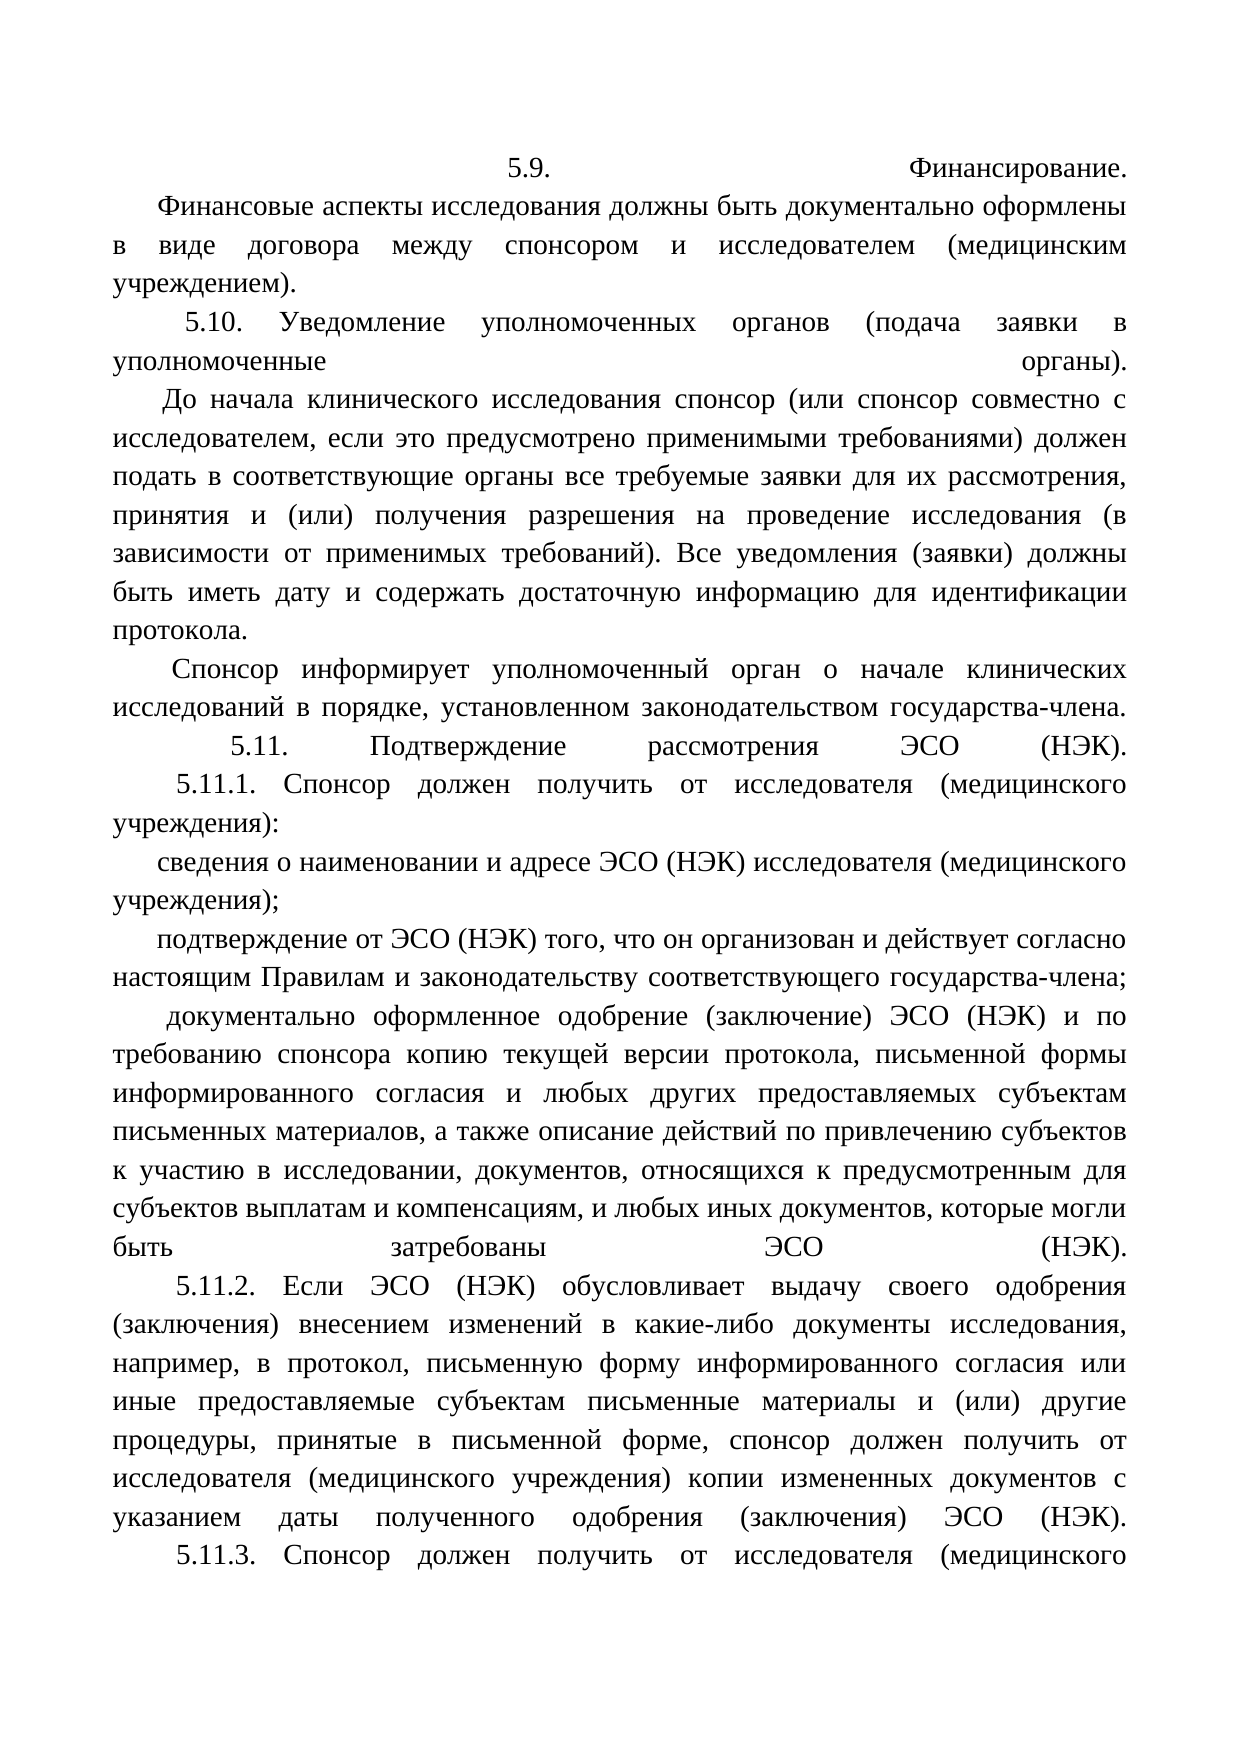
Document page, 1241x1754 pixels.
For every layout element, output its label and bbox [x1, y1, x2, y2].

text [112, 150, 1128, 1571]
